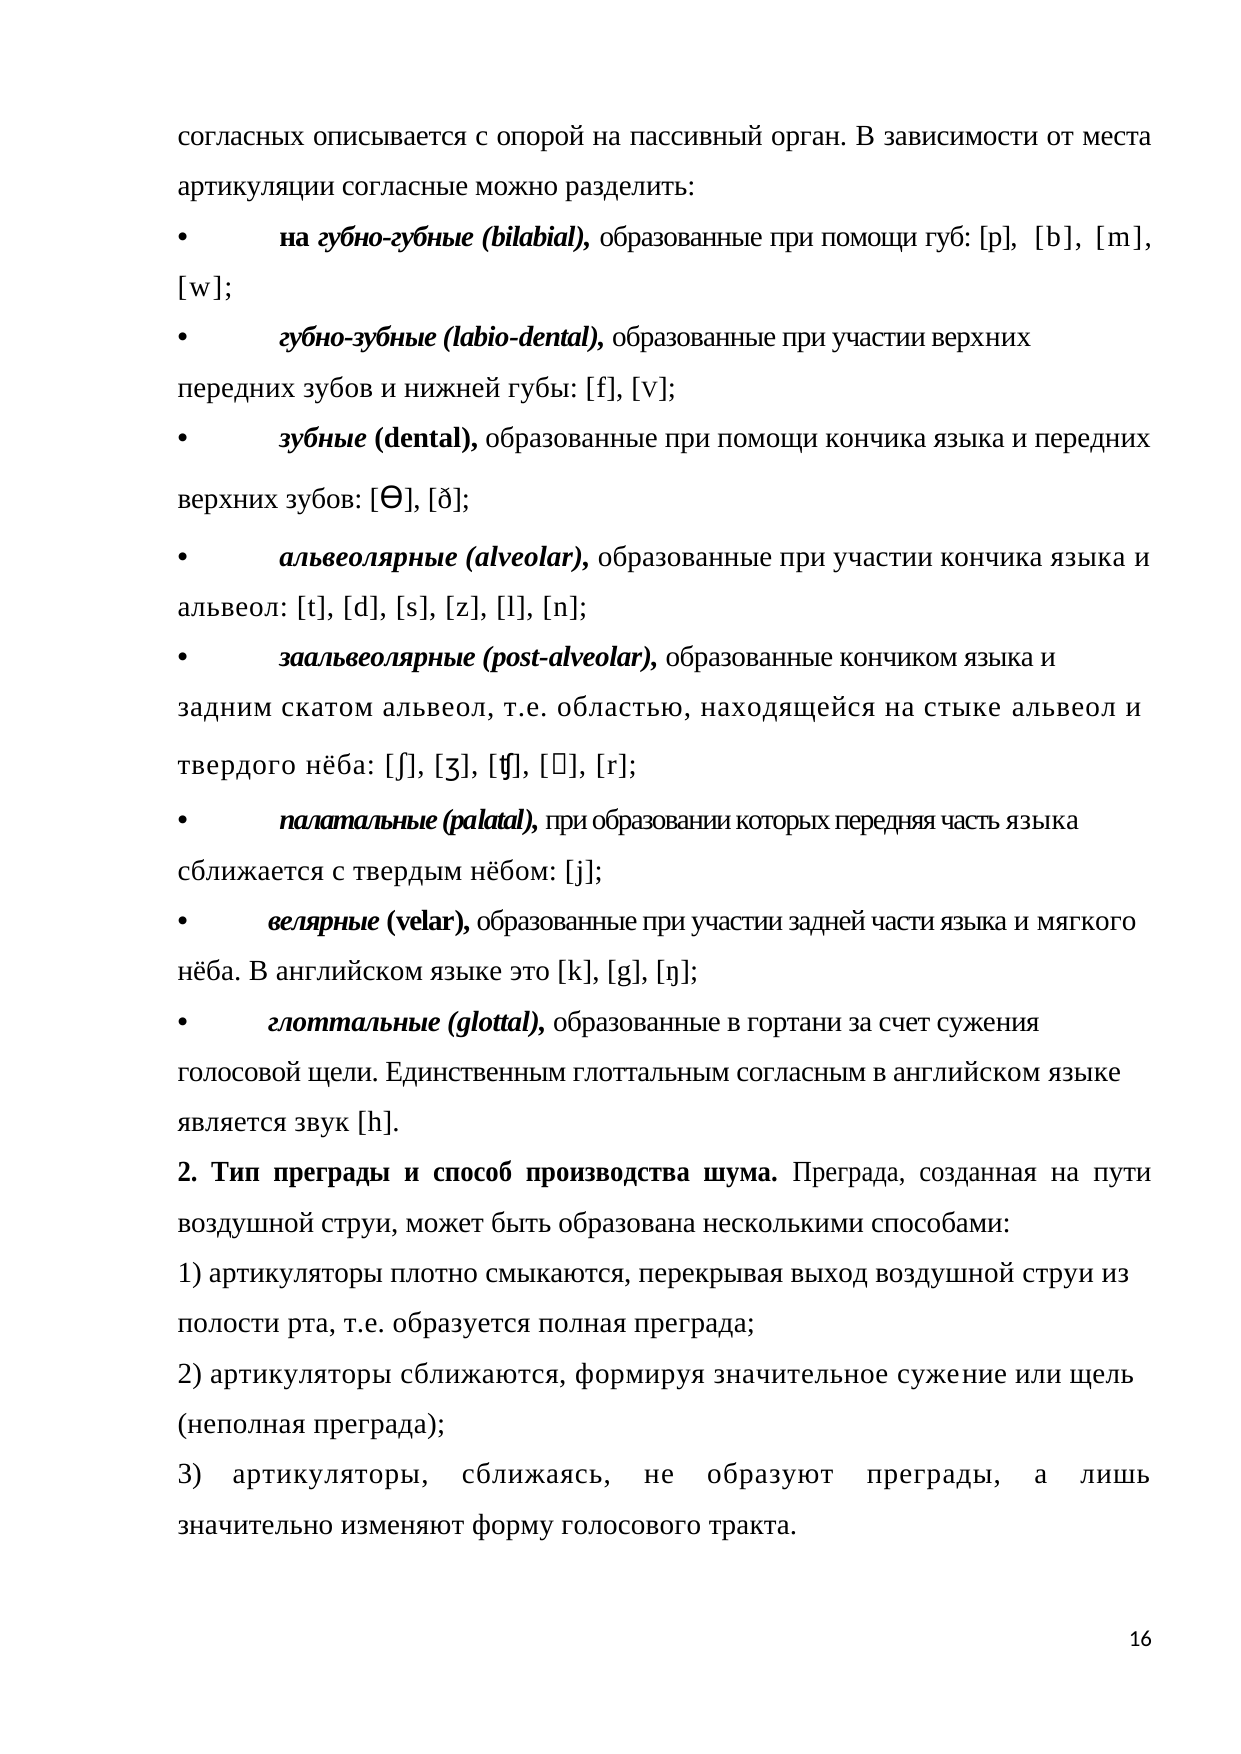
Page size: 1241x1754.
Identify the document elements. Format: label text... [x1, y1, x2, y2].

list велярные (velar), образованные при участии задней части языка и мягкого нёба. В английском языке это [k], [g], [ŋ]; [177, 903, 1152, 987]
list палатальные (раlatal), при образовании которых передняя часть языка сближается с твердым нёбом: [j]; [177, 802, 1152, 886]
list альвеолярные (alveolar), образованные при участии кончика языка и альвеол: [t], [d], [s], [z], [l], [n]; [177, 539, 1152, 622]
list глоттальные (glottal), образованные в гортани за счет сужения голосовой щели. Единственным глоттальным согласным в английском языке является звук [h]. [177, 1004, 1152, 1138]
text 1) артикуляторы плотно смыкаются, перекрывая выход воздушной струи из полости рта, т.е. образуется полная преграда; [177, 1255, 1152, 1339]
list губно-зубные (labio-dental), образованные при участии верхних передних зубов и нижней губы: [f], [v]; [177, 319, 1152, 403]
list на губно-губные (bilabial), образованные при помощи губ: [р], [b], [m], [w]; [177, 219, 1152, 303]
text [177, 118, 1152, 202]
text 3) артикуляторы, сближаясь, не образуют преграды, а лишь значительно изменяют форму голосового тракта. [177, 1456, 1152, 1540]
list заальвеолярные (post-alveolar), образованные кончиком языка и задним скатом альвеол, т.е. областью, находящейся на стыке альвеол и твердого нёба: [ʃ], [ʒ], [ʧ], [], [r]; [177, 639, 1152, 783]
text 2. Тип преграды и способ производства шума. Преграда, созданная на пути воздушной струи, может быть образована несколькими способами: [177, 1154, 1152, 1238]
text 2) артикуляторы сближаются, формируя значительное сужение или щель (неполная преграда); [177, 1356, 1152, 1440]
list зубные (dental), образованные при помощи кончика языка и передних верхних зубов: [Ɵ], [ð]; [177, 420, 1152, 517]
